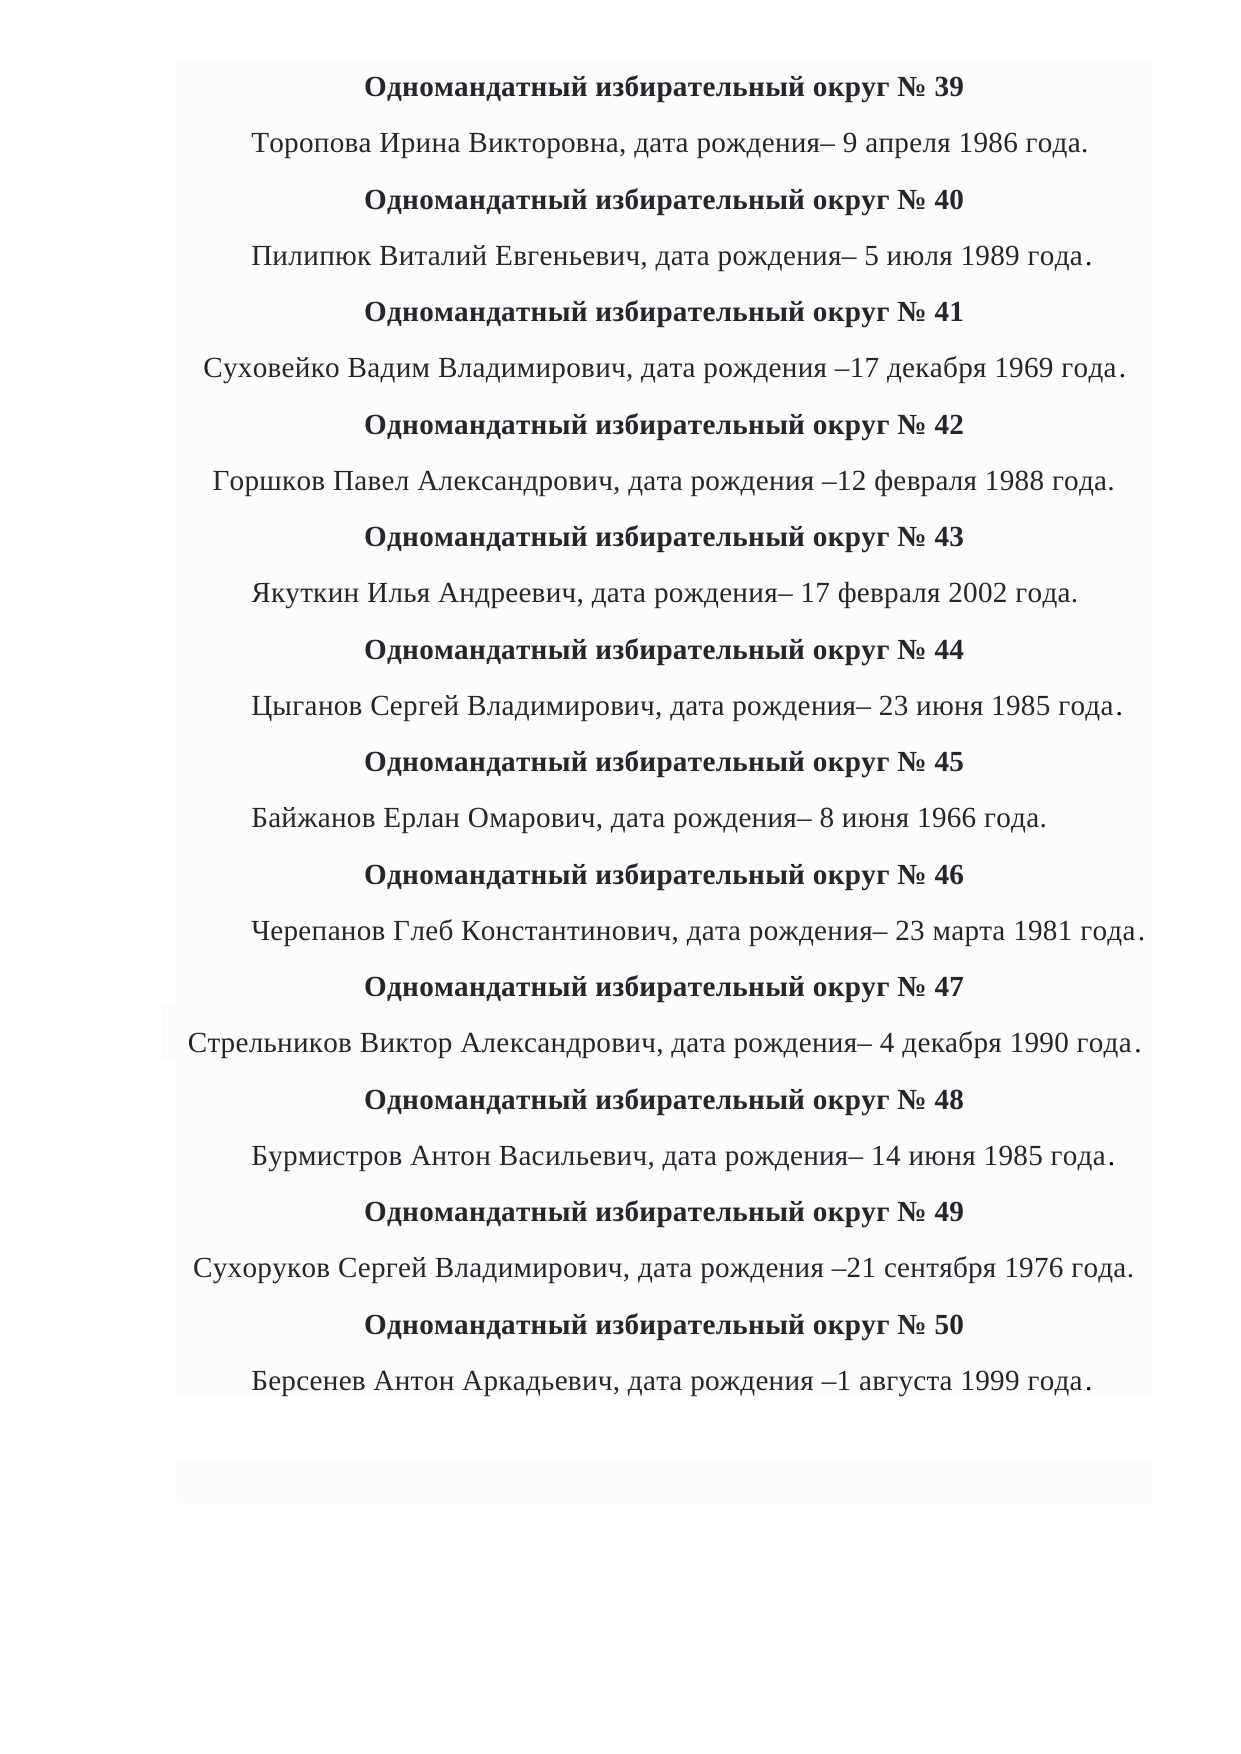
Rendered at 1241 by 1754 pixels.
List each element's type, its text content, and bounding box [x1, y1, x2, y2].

text Одномандатный избирательный округ № 49 [177, 1184, 1152, 1228]
text Горшков Павел Александрович, дата рождения –12 февраля 1988 года. [177, 453, 1152, 497]
text Одномандатный избирательный округ № 41 [177, 284, 1152, 328]
text Пилипюк Виталий Евгеньевич, дата рождения– 5 июля 1989 года. [177, 228, 1152, 272]
text Одномандатный избирательный округ № 44 [177, 622, 1152, 665]
text Якуткин Илья Андреевич, дата рождения– 17 февраля 2002 года. [177, 565, 1152, 609]
text Одномандатный избирательный округ № 43 [177, 509, 1152, 553]
text Одномандатный избирательный округ № 40 [177, 172, 1152, 215]
text Байжанов Ерлан Омарович, дата рождения– 8 июня 1966 года. [177, 790, 1152, 834]
text Берсенев Антон Аркадьевич, дата рождения –1 августа 1999 года. [177, 1353, 1152, 1397]
text Сухоруков Сергей Владимирович, дата рождения –21 сентября 1976 года. [177, 1240, 1152, 1284]
text Бурмистров Антон Васильевич, дата рождения– 14 июня 1985 года. [177, 1128, 1152, 1172]
text Стрельников Виктор Александрович, дата рождения– 4 декабря 1990 года. [162, 1015, 1152, 1059]
text Одномандатный избирательный округ № 47 [177, 959, 1152, 1003]
text Одномандатный избирательный округ № 39 [177, 59, 1152, 103]
text Одномандатный избирательный округ № 42 [177, 397, 1152, 440]
text Цыганов Сергей Владимирович, дата рождения– 23 июня 1985 года. [177, 678, 1152, 722]
text Одномандатный избирательный округ № 45 [177, 734, 1152, 778]
text Черепанов Глеб Константинович, дата рождения– 23 марта 1981 года. [177, 903, 1152, 947]
text Суховейко Вадим Владимирович, дата рождения –17 декабря 1969 года. [177, 340, 1152, 384]
text Одномандатный избирательный округ № 50 [177, 1297, 1152, 1340]
text Торопова Ирина Викторовна, дата рождения– 9 апреля 1986 года. [177, 115, 1152, 159]
text Одномандатный избирательный округ № 48 [177, 1072, 1152, 1115]
text Одномандатный избирательный округ № 46 [177, 847, 1152, 890]
